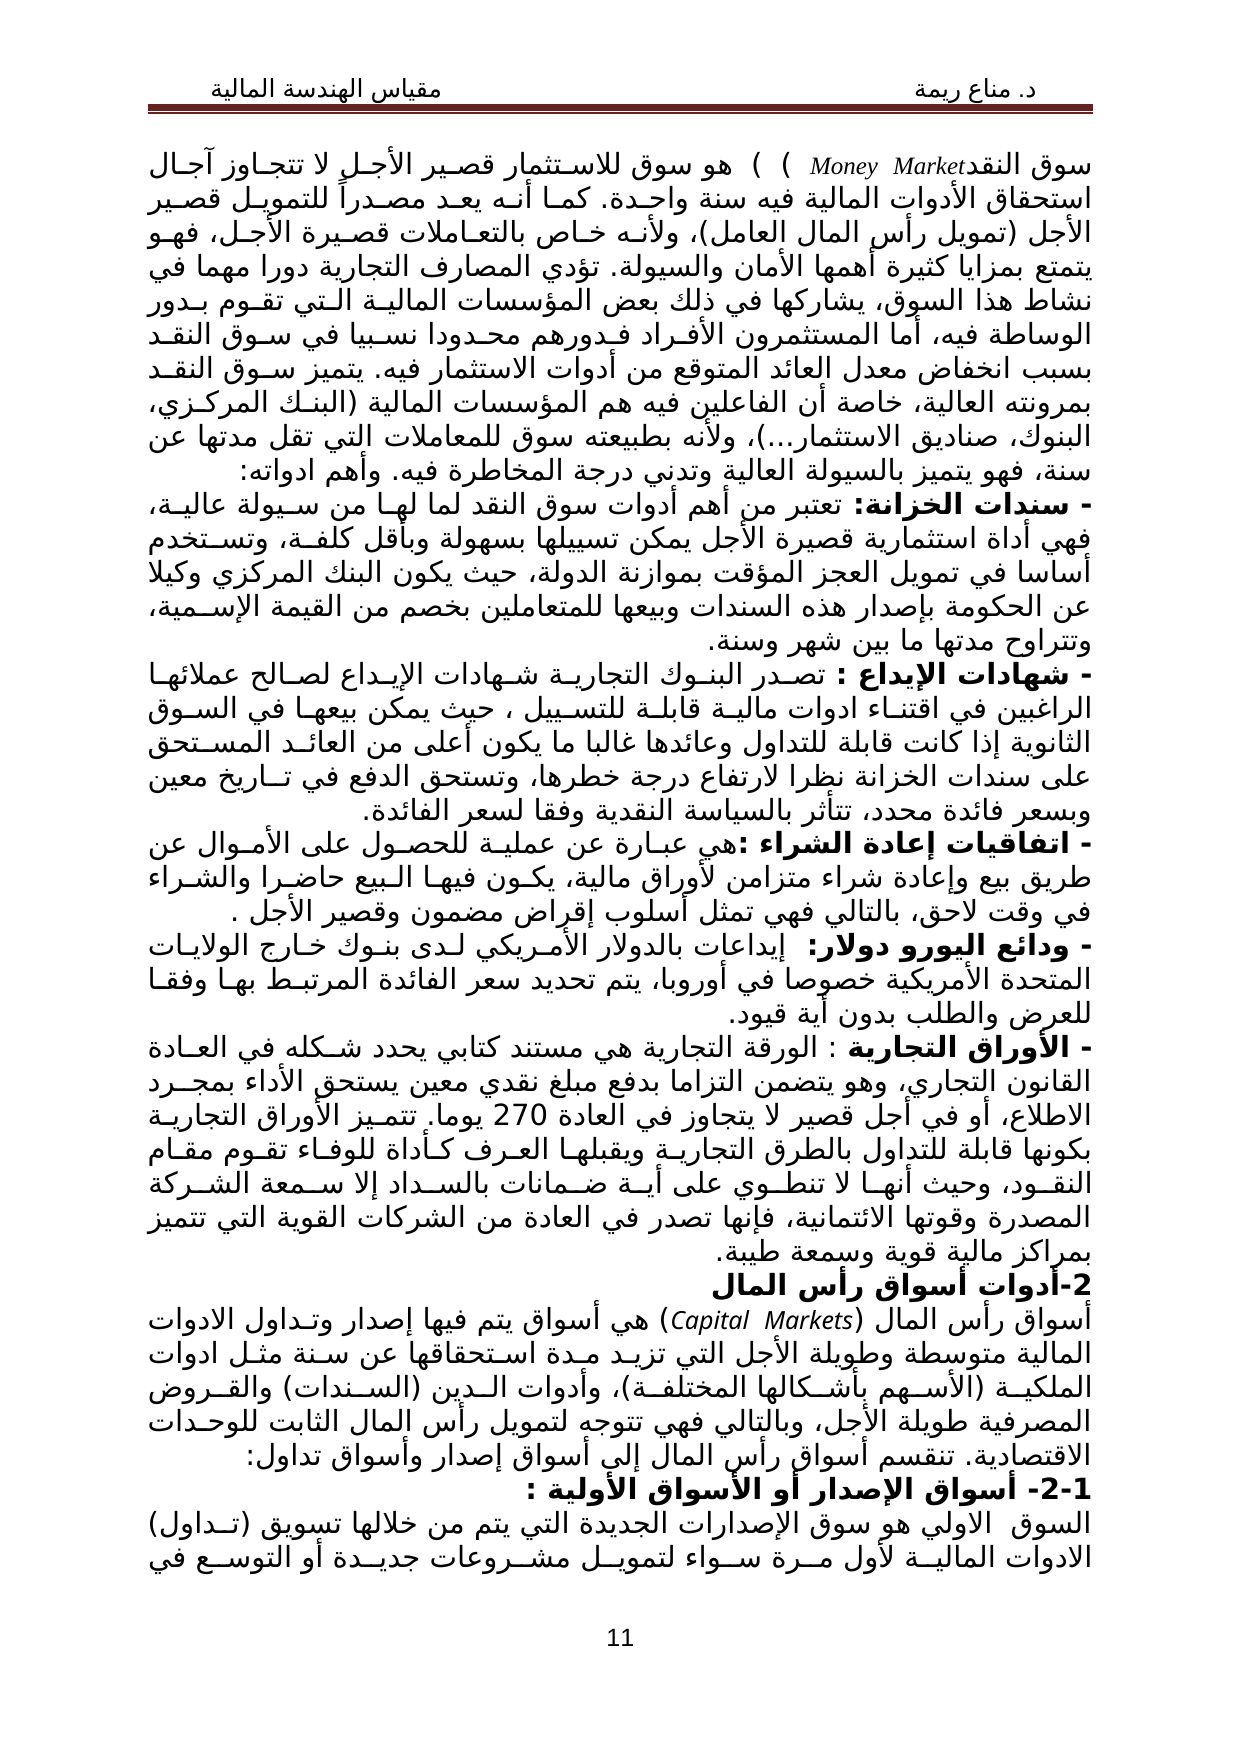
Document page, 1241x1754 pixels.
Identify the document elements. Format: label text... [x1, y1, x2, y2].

text - اتفاقيات إعادة الشراء :هي عبارة عن عملية للحصول على الأموال عن طريق بيع وإعادة شراء متزامن لأوراق مالية، يكون فيها البيع حاضرا والشراء في وقت لاحق، بالتالي فهي تمثل أسلوب إقراض مضمون وقصير الأجل . [148, 827, 1093, 929]
text - ودائع اليورو دولار: إيداعات بالدولار الأمريكي لدى بنوك خارج الولايات المتحدة الأمريكية خصوصا في أوروبا، يتم تحديد سعر الفائدة المرتبط بها وفقا للعرض والطلب بدون أية قيود. [148, 929, 1093, 1031]
text أسواق رأس المال (Capital Markets) هي أسواق يتم فيها إصدار وتداول الادوات المالية متوسطة وطويلة الأجل التي تزيد مدة استحقاقها عن سنة مثل ادوات الملكية (الأسهم بأشكالها المختلفة)، وأدوات الدين (السندات) والقروض المصرفية طويلة الأجل، وبالتالي فهي تتوجه لتمويل رأس المال الثابت للوحدات الاقتصادية. تنقسم أسواق رأس المال إلى أسواق إصدار وأسواق تداول: [148, 1302, 1093, 1472]
text 2-أدوات أسواق رأس المال [148, 1268, 1093, 1302]
text - شهادات الإيداع : تصدر البنوك التجارية شهادات الإيداع لصالح عملائها الراغبين في اقتناء ادوات مالية قابلة للتسييل ، حيث يمكن بيعها في السوق الثانوية إذا كانت قابلة للتداول وعائدها غالبا ما يكون أعلى من العائد المستحق على سندات الخزانة نظرا لارتفاع درجة خطرها، وتستحق الدفع في تاريخ معين وبسعر فائدة محدد، تتأثر بالسياسة النقدية وفقا لسعر الفائدة. [148, 657, 1093, 827]
text - الأوراق التجارية : الورقة التجارية هي مستند كتابي يحدد شكله في العادة القانون التجاري، وهو يتضمن التزاما بدفع مبلغ نقدي معين يستحق الأداء بمجرد الاطلاع، أو في أجل قصير لا يتجاوز في العادة 270 يوما. تتميز الأوراق التجارية بكونها قابلة للتداول بالطرق التجارية ويقبلها العرف كأداة للوفاء تقوم مقام النقود، وحيث أنها لا تنطوي على أية ضمانات بالسداد إلا سمعة الشركة المصدرة وقوتها الائتمانية، فإنها تصدر في العادة من الشركات القوية التي تتميز بمراكز مالية قوية وسمعة طيبة. [148, 1031, 1093, 1268]
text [148, 1506, 1093, 1574]
text 2-1- أسواق الإصدار أو الأسواق الأولية : [148, 1472, 1093, 1506]
text - سندات الخزانة: تعتبر من أهم أدوات سوق النقد لما لها من سيولة عالية، فهي أداة استثمارية قصيرة الأجل يمكن تسييلها بسهولة وبأقل كلفة، وتستخدم أساسا في تمويل العجز المؤقت بموازنة الدولة، حيث يكون البنك المركزي وكيلا عن الحكومة بإصدار هذه السندات وبيعها للمتعاملين بخصم من القيمة الإسمية، وتتراوح مدتها ما بين شهر وسنة. [148, 487, 1093, 657]
text سوق النقدMoney Market ) ) ھو سوق للاستثمار قصیر الأجل لا تتجاوز آجال استحقاق الأدوات المالیة فيه سنة واحدة. كما أنه یعد مصدراً للتمویل قصیر الأجل (تمویل رأس المال العامل)، ولأنه خاص بالتعاملات قصیرة الأجل، فهو یتمتع بمزایا كثیرة أهمها الأمان والسیولة. تؤدي المصارف التجاریة دورا مهما في نشاط هذا السوق، يشاركها في ذلك بعض المؤسسات المالیة التي تقوم بدور الوساطة فيه، أما المستثمرون الأفراد فدورهم محدودا نسبیا في سوق النقد بسبب انخفاض معدل العائد المتوقع من أدوات الاستثمار فيه. یتمیز سوق النقد بمرونته العالیة، خاصة أن الفاعلین فيه ھم المؤسسات المالیة (البنك المركزي، البنوك، صنادیق الاستثمار...)، ولأنه بطبيعته سوق للمعاملات التي تقل مدتها عن سنة، فهو یتمیز بالسیولة العالیة وتدني درجة المخاطرة فيه. وأهم ادواته: [148, 148, 1093, 487]
